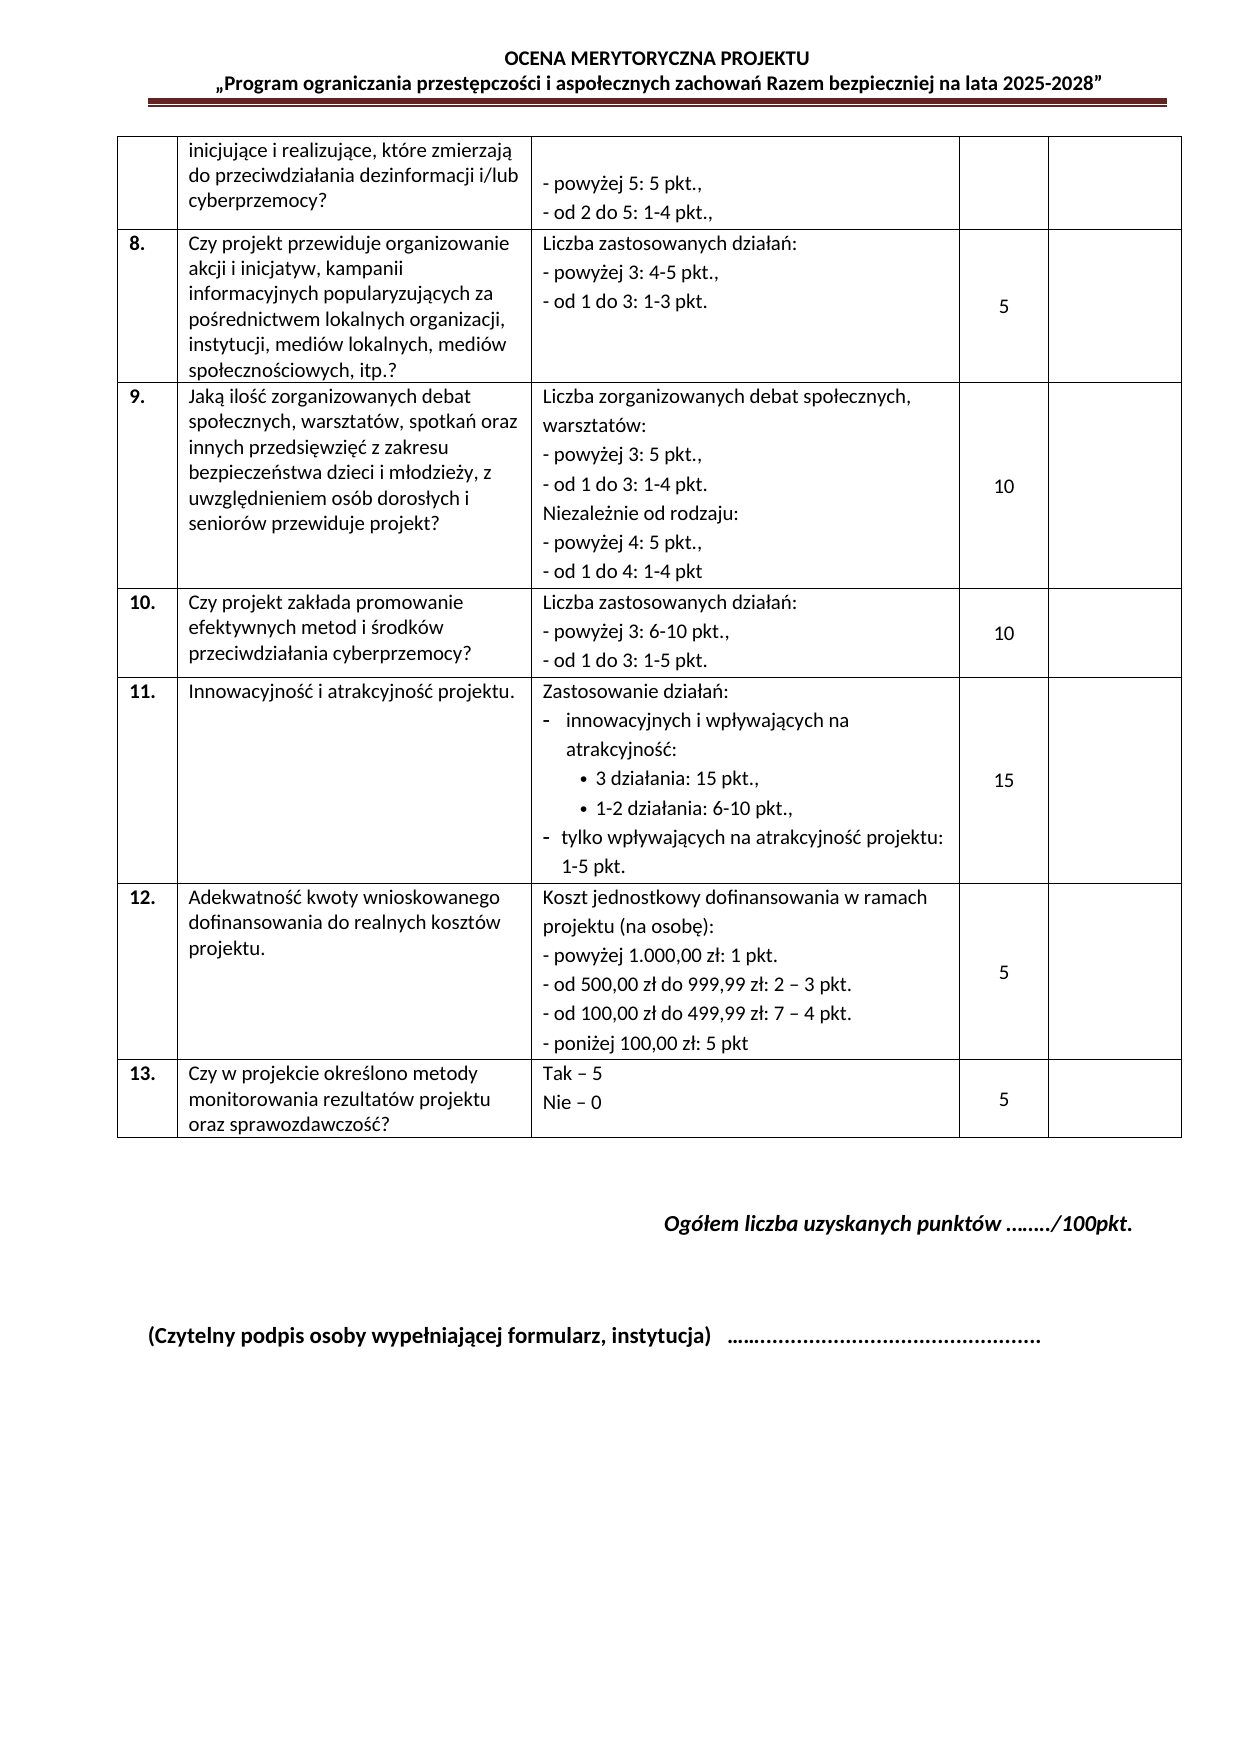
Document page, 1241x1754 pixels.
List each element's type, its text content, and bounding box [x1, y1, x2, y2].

table_cell Jaką ilość zorganizowanych debat społecznych, warsztatów, spotkań oraz innych przedsięwzięć z zakresu bezpieczeństwa dzieci i młodzieży, z uwzględnieniem osób dorosłych i seniorów przewiduje projekt? [178, 383, 531, 588]
table_cell [1049, 383, 1181, 588]
table_cell [1049, 678, 1181, 883]
table_cell Tak – 5 Nie – 0 [532, 1060, 959, 1137]
table_cell 10 [960, 589, 1048, 677]
table_cell [1049, 230, 1181, 382]
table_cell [178, 137, 531, 229]
table_cell [118, 383, 177, 588]
table_cell [118, 137, 177, 229]
table_cell [1049, 589, 1181, 677]
table_cell [118, 589, 177, 677]
table_cell [1049, 1060, 1181, 1137]
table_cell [532, 137, 959, 229]
text Ogółem liczba uzyskanych punktów ……../100pkt. [590, 1209, 1167, 1237]
table_cell [118, 1060, 177, 1137]
table_cell Liczba zastosowanych działań: - powyżej 3: 6-10 pkt., - od 1 do 3: 1-5 pkt. [532, 589, 959, 677]
table_cell 5 [960, 230, 1048, 382]
table_cell Czy projekt przewiduje organizowanie akcji i inicjatyw, kampanii informacyjnych popularyzujących za pośrednictwem lokalnych organizacji, instytucji, mediów lokalnych, mediów społecznościowych, itp.? [178, 230, 531, 382]
table_cell [1049, 137, 1181, 229]
table_cell Liczba zorganizowanych debat społecznych, warsztatów: - powyżej 3: 5 pkt., - od 1 do 3: 1-4 pkt. Niezależnie od rodzaju: - powyżej 4: 5 pkt., - od 1 do 4: 1-4 pkt [532, 383, 959, 588]
text (Czytelny podpis osoby wypełniającej formularz, instytucja) …….............................................. [148, 1321, 1167, 1349]
table_cell Innowacyjność i atrakcyjność projektu. [178, 678, 531, 883]
table_cell Zastosowanie działań: innowacyjnych i wpływających na atrakcyjność: 3 działania: 15 pkt., 1-2 działania: 6-10 pkt., tylko wpływających na atrakcyjność projektu: 1-5 pkt. [532, 678, 959, 883]
table_cell 15 [960, 678, 1048, 883]
table_cell [118, 884, 177, 1059]
table_cell 5 [960, 137, 1048, 229]
table_cell 5 [960, 1060, 1048, 1137]
table_cell 5 [960, 884, 1048, 1059]
table_cell Liczba zastosowanych działań: - powyżej 3: 4-5 pkt., - od 1 do 3: 1-3 pkt. [532, 230, 959, 382]
table_cell Czy w projekcie określono metody monitorowania rezultatów projektu oraz sprawozdawczość? [178, 1060, 531, 1137]
table_cell [118, 230, 177, 382]
table_cell 10 [960, 383, 1048, 588]
table_cell [118, 678, 177, 883]
table_cell [1049, 884, 1181, 1059]
table_cell Czy projekt zakłada promowanie efektywnych metod i środków przeciwdziałania cyberprzemocy? [178, 589, 531, 677]
table_cell Adekwatność kwoty wnioskowanego dofinansowania do realnych kosztów projektu. [178, 884, 531, 1059]
table_cell Koszt jednostkowy dofinansowania w ramach projektu (na osobę): - powyżej 1.000,00 zł: 1 pkt. - od 500,00 zł do 999,99 zł: 2 – 3 pkt. - od 100,00 zł do 499,99 zł: 7 – 4 pkt. - poniżej 100,00 zł: 5 pkt [532, 884, 959, 1059]
